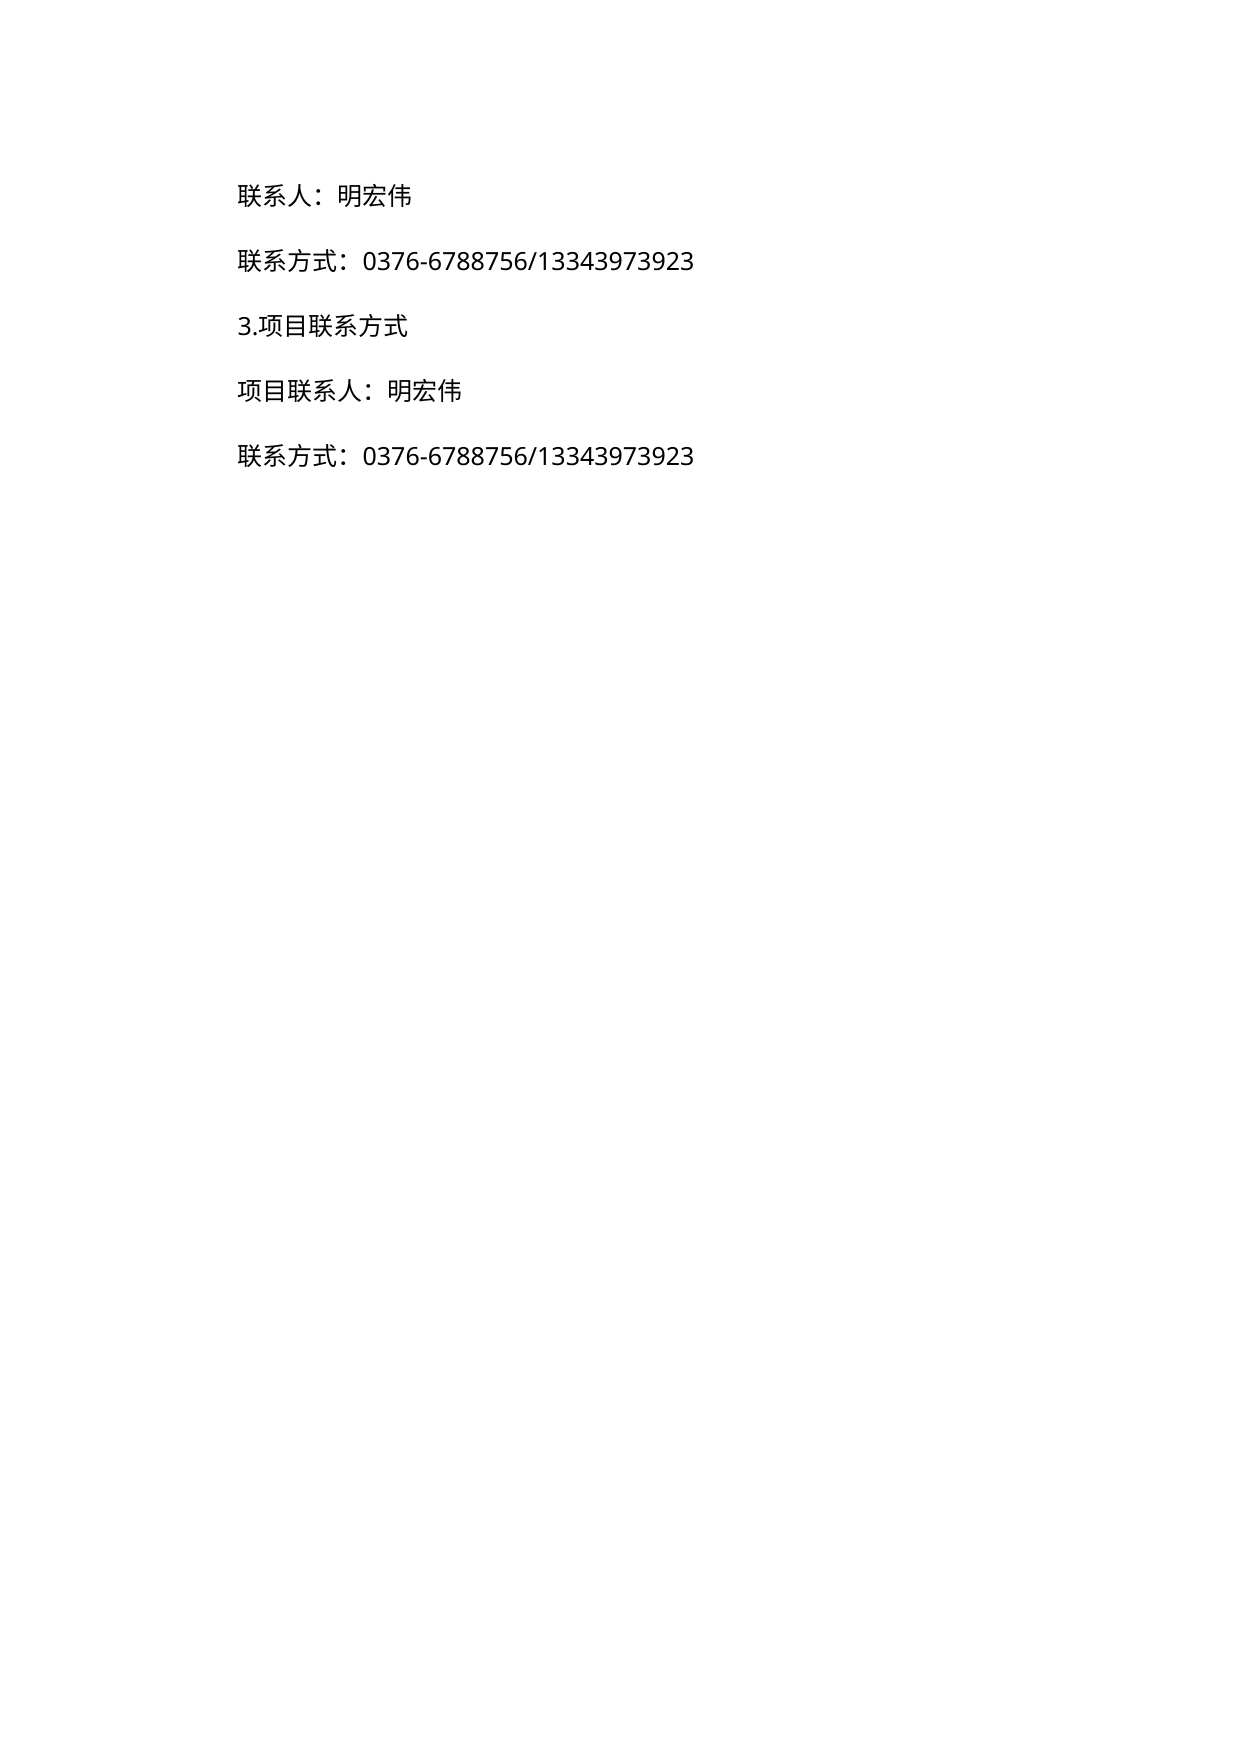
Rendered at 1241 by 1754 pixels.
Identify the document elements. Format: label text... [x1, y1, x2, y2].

text 联系方式：0376-6788756/13343973923 [187, 227, 1053, 292]
text 联系人：明宏伟 [187, 162, 1053, 227]
text 联系方式：0376-6788756/13343973923 [187, 422, 1053, 487]
text 项目联系人：明宏伟 [187, 357, 1053, 422]
text 3.项目联系方式 [187, 292, 1053, 357]
